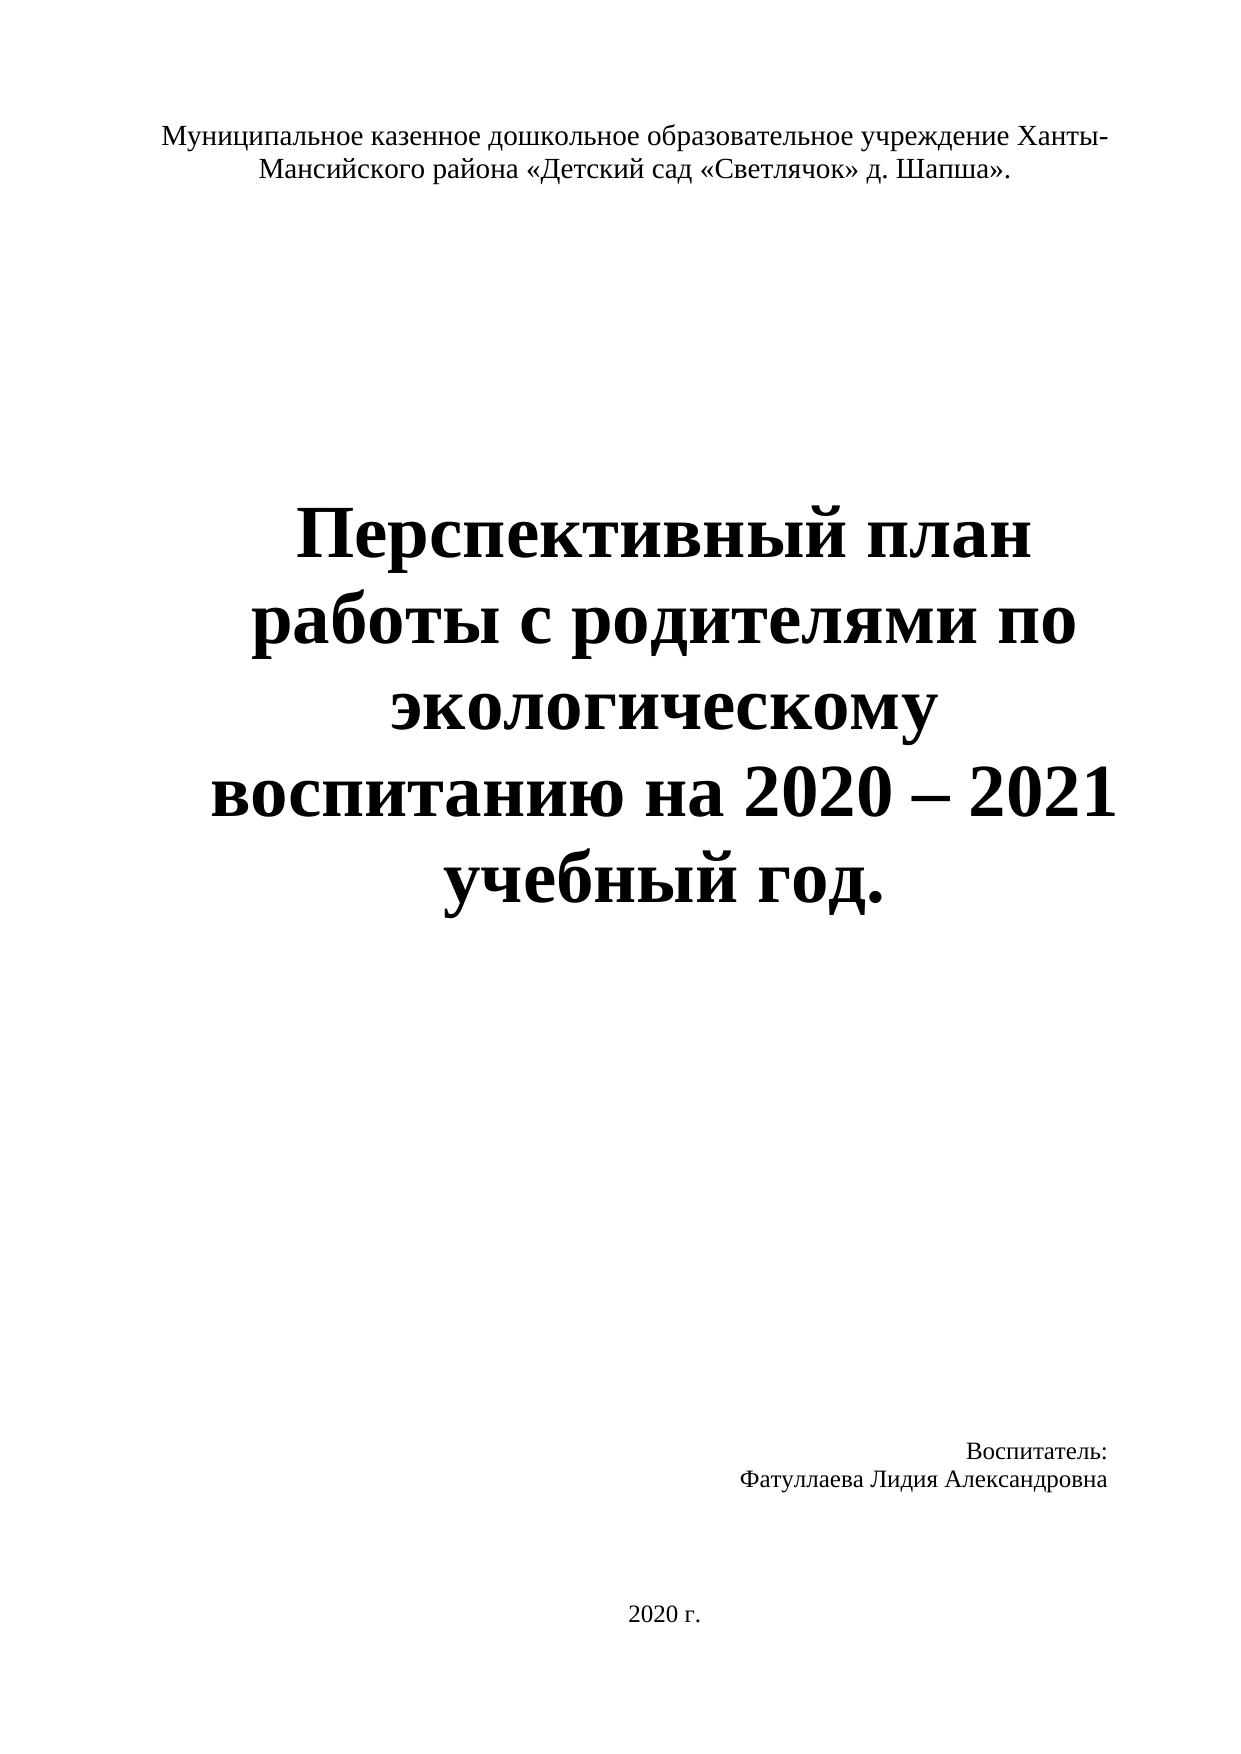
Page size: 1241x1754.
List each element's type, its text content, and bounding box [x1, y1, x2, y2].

text Муниципальное казенное дошкольное образовательное учреждение Ханты-Мансийского района «Детский сад «Светлячок» д. Шапша». [118, 118, 1152, 185]
text Фатуллаева Лидия Александровна [177, 1464, 1107, 1493]
text Перспективный план работы с родителями по экологическому воспитанию на 2020 – 2021 учебный год. [177, 487, 1152, 918]
text 2020 г. [177, 1599, 1152, 1627]
text Воспитатель: [177, 1436, 1107, 1464]
